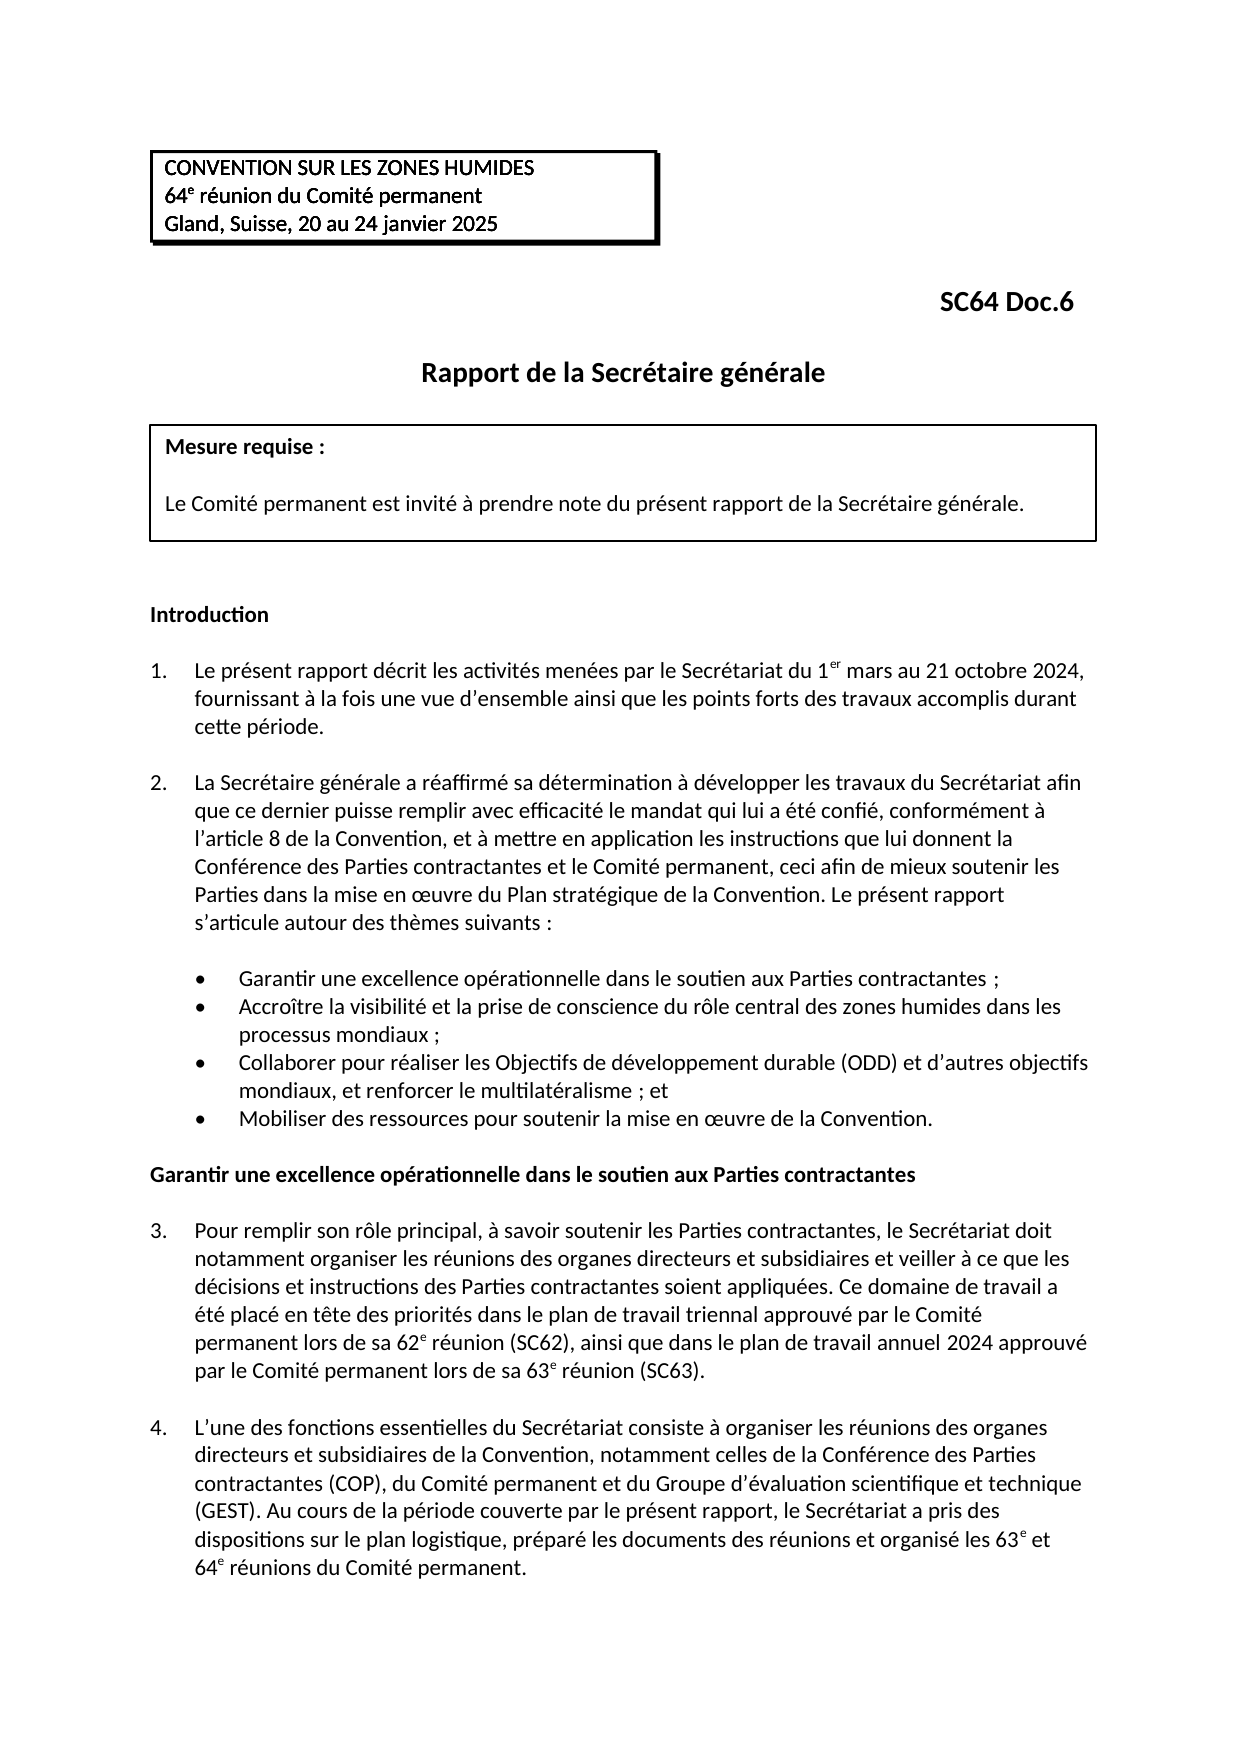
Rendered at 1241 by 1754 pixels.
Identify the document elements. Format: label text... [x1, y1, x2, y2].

list Collaborer pour réaliser les Objectifs de développement durable (ODD) et d’autres objectifs mondiaux, et renforcer le multilatéralisme ; et [194, 1048, 1090, 1104]
title SC64 Doc.6 [150, 283, 1074, 318]
text 1. Le présent rapport décrit les activités menées par le Secrétariat du 1er mars au 21 octobre 2024, fournissant à la fois une vue d’ensemble ainsi que les points forts des travaux accomplis durant cette période. [150, 656, 1090, 740]
title Rapport de la Secrétaire générale [156, 354, 1090, 389]
text 3. Pour remplir son rôle principal, à savoir soutenir les Parties contractantes, le Secrétariat doit notamment organiser les réunions des organes directeurs et subsidiaires et veiller à ce que les décisions et instructions des Parties contractantes soient appliquées. Ce domaine de travail a été placé en tête des priorités dans le plan de travail triennal approuvé par le Comité permanent lors de sa 62e réunion (SC62), ainsi que dans le plan de travail annuel 2024 approuvé par le Comité permanent lors de sa 63e réunion (SC63). [150, 1216, 1090, 1384]
subtitle Garantir une excellence opérationnelle dans le soutien aux Parties contractantes [150, 1160, 1090, 1188]
subtitle Introduction [150, 600, 1090, 628]
text 4. L’une des fonctions essentielles du Secrétariat consiste à organiser les réunions des organes directeurs et subsidiaires de la Convention, notamment celles de la Conférence des Parties contractantes (COP), du Comité permanent et du Groupe d’évaluation scientifique et technique (GEST). Au cours de la période couverte par le présent rapport, le Secrétariat a pris des dispositions sur le plan logistique, préparé les documents des réunions et organisé les 63e et 64e réunions du Comité permanent. [150, 1413, 1090, 1581]
list Mobiliser des ressources pour soutenir la mise en œuvre de la Convention. [194, 1104, 1090, 1132]
list Garantir une excellence opérationnelle dans le soutien aux Parties contractantes ; [194, 964, 1090, 992]
text 2. La Secrétaire générale a réaffirmé sa détermination à développer les travaux du Secrétariat afin que ce dernier puisse remplir avec efficacité le mandat qui lui a été confié, conformément à l’article 8 de la Convention, et à mettre en application les instructions que lui donnent la Conférence des Parties contractantes et le Comité permanent, ceci afin de mieux soutenir les Parties dans la mise en œuvre du Plan stratégique de la Convention. Le présent rapport s’articule autour des thèmes suivants : [150, 768, 1090, 936]
list Accroître la visibilité et la prise de conscience du rôle central des zones humides dans les processus mondiaux ; [194, 992, 1090, 1048]
